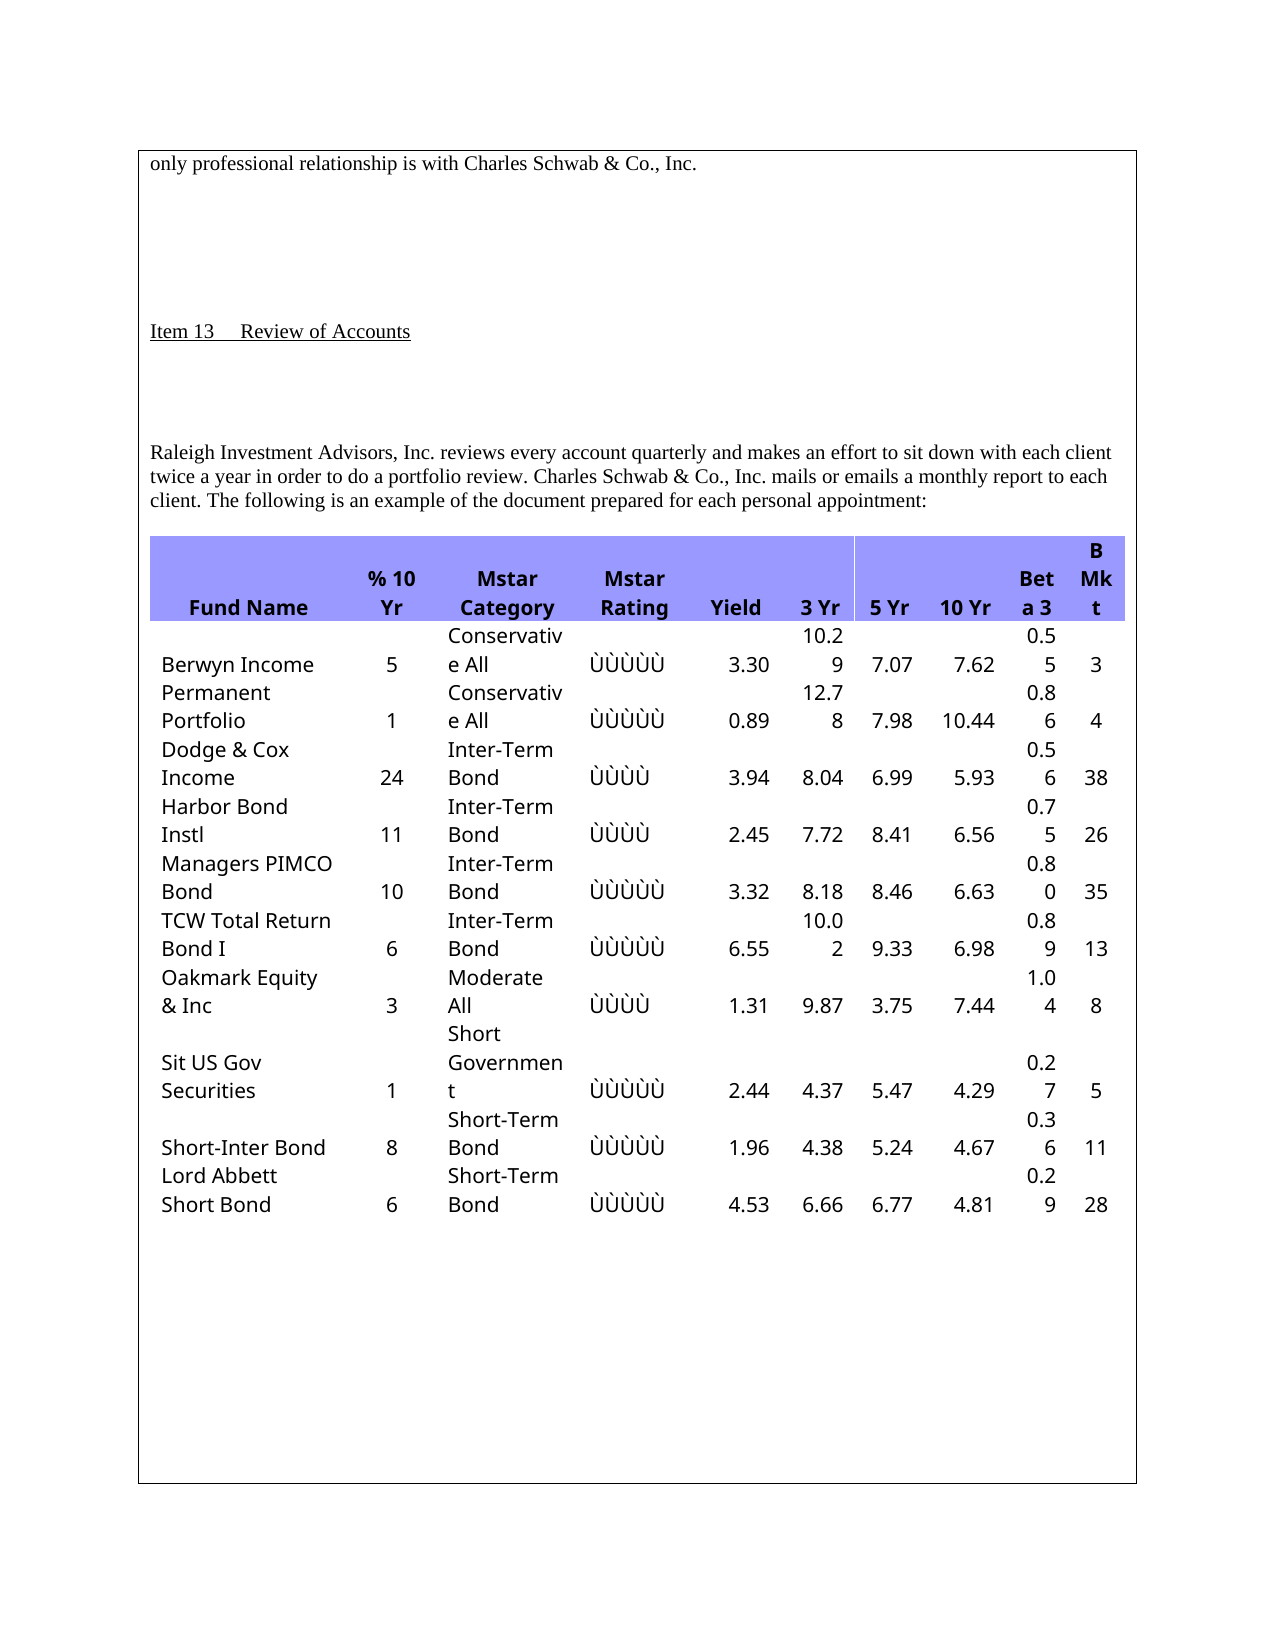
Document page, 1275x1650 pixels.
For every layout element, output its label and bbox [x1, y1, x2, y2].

table_cell [139, 151, 1136, 1483]
